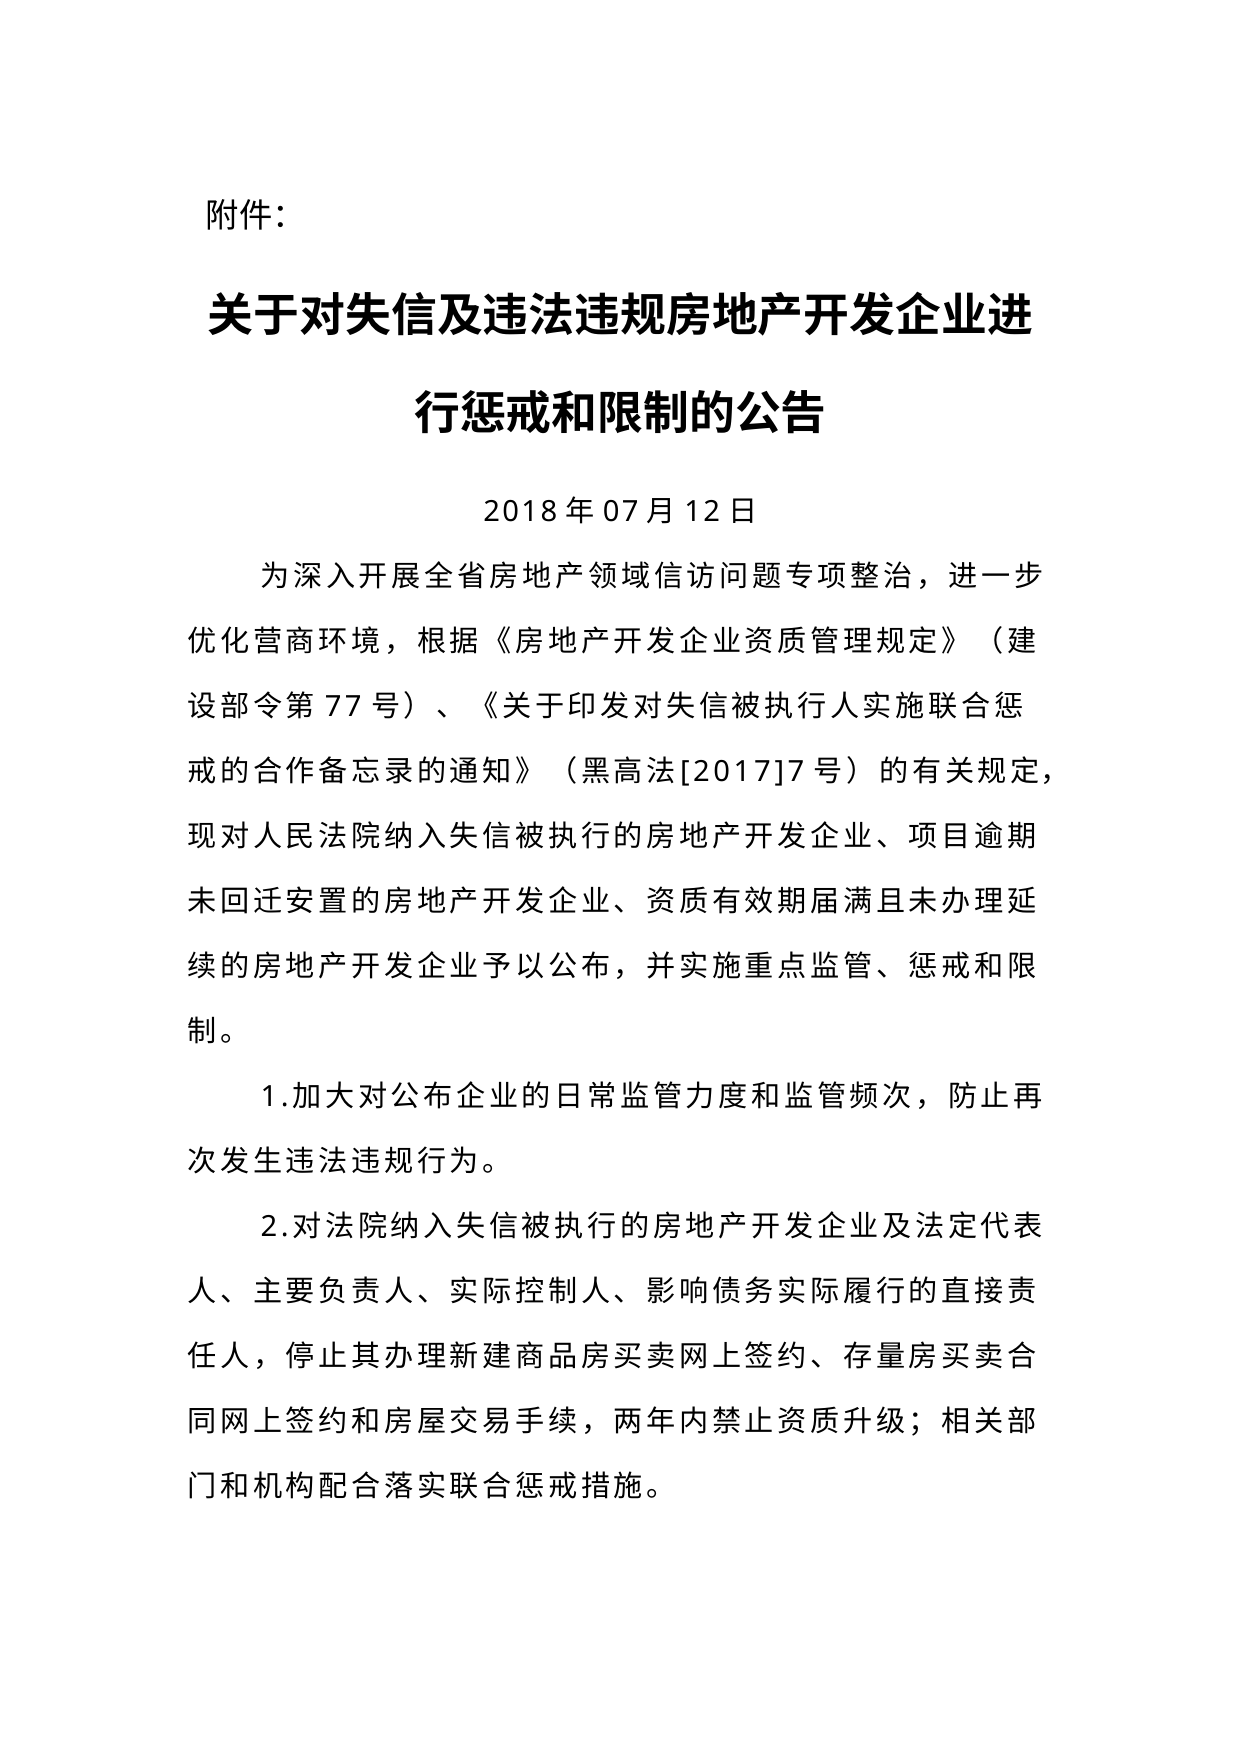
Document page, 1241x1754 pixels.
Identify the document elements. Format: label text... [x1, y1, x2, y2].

text 2018年07月12日 [187, 476, 1053, 541]
text 附件： [206, 180, 1035, 245]
text 1.加大对公布企业的日常监管力度和监管频次，防止再次发生违法违规行为。 [187, 1061, 1053, 1191]
text 关于对失信及违法违规房地产开发企业进行惩戒和限制的公告 [206, 263, 1035, 458]
text 为深入开展全省房地产领域信访问题专项整治，进一步优化营商环境，根据《房地产开发企业资质管理规定》（建设部令第77号）、《关于印发对失信被执行人实施联合惩戒的合作备忘录的通知》（黑高法[2017]7号）的有关规定，现对人民法院纳入失信被执行的房地产开发企业、项目逾期未回迁安置的房地产开发企业、资质有效期届满且未办理延续的房地产开发企业予以公布，并实施重点监管、惩戒和限制。 [187, 541, 1053, 1061]
text 2.对法院纳入失信被执行的房地产开发企业及法定代表人、主要负责人、实际控制人、影响债务实际履行的直接责任人，停止其办理新建商品房买卖网上签约、存量房买卖合同网上签约和房屋交易手续，两年内禁止资质升级；相关部门和机构配合落实联合惩戒措施。 [187, 1191, 1053, 1516]
